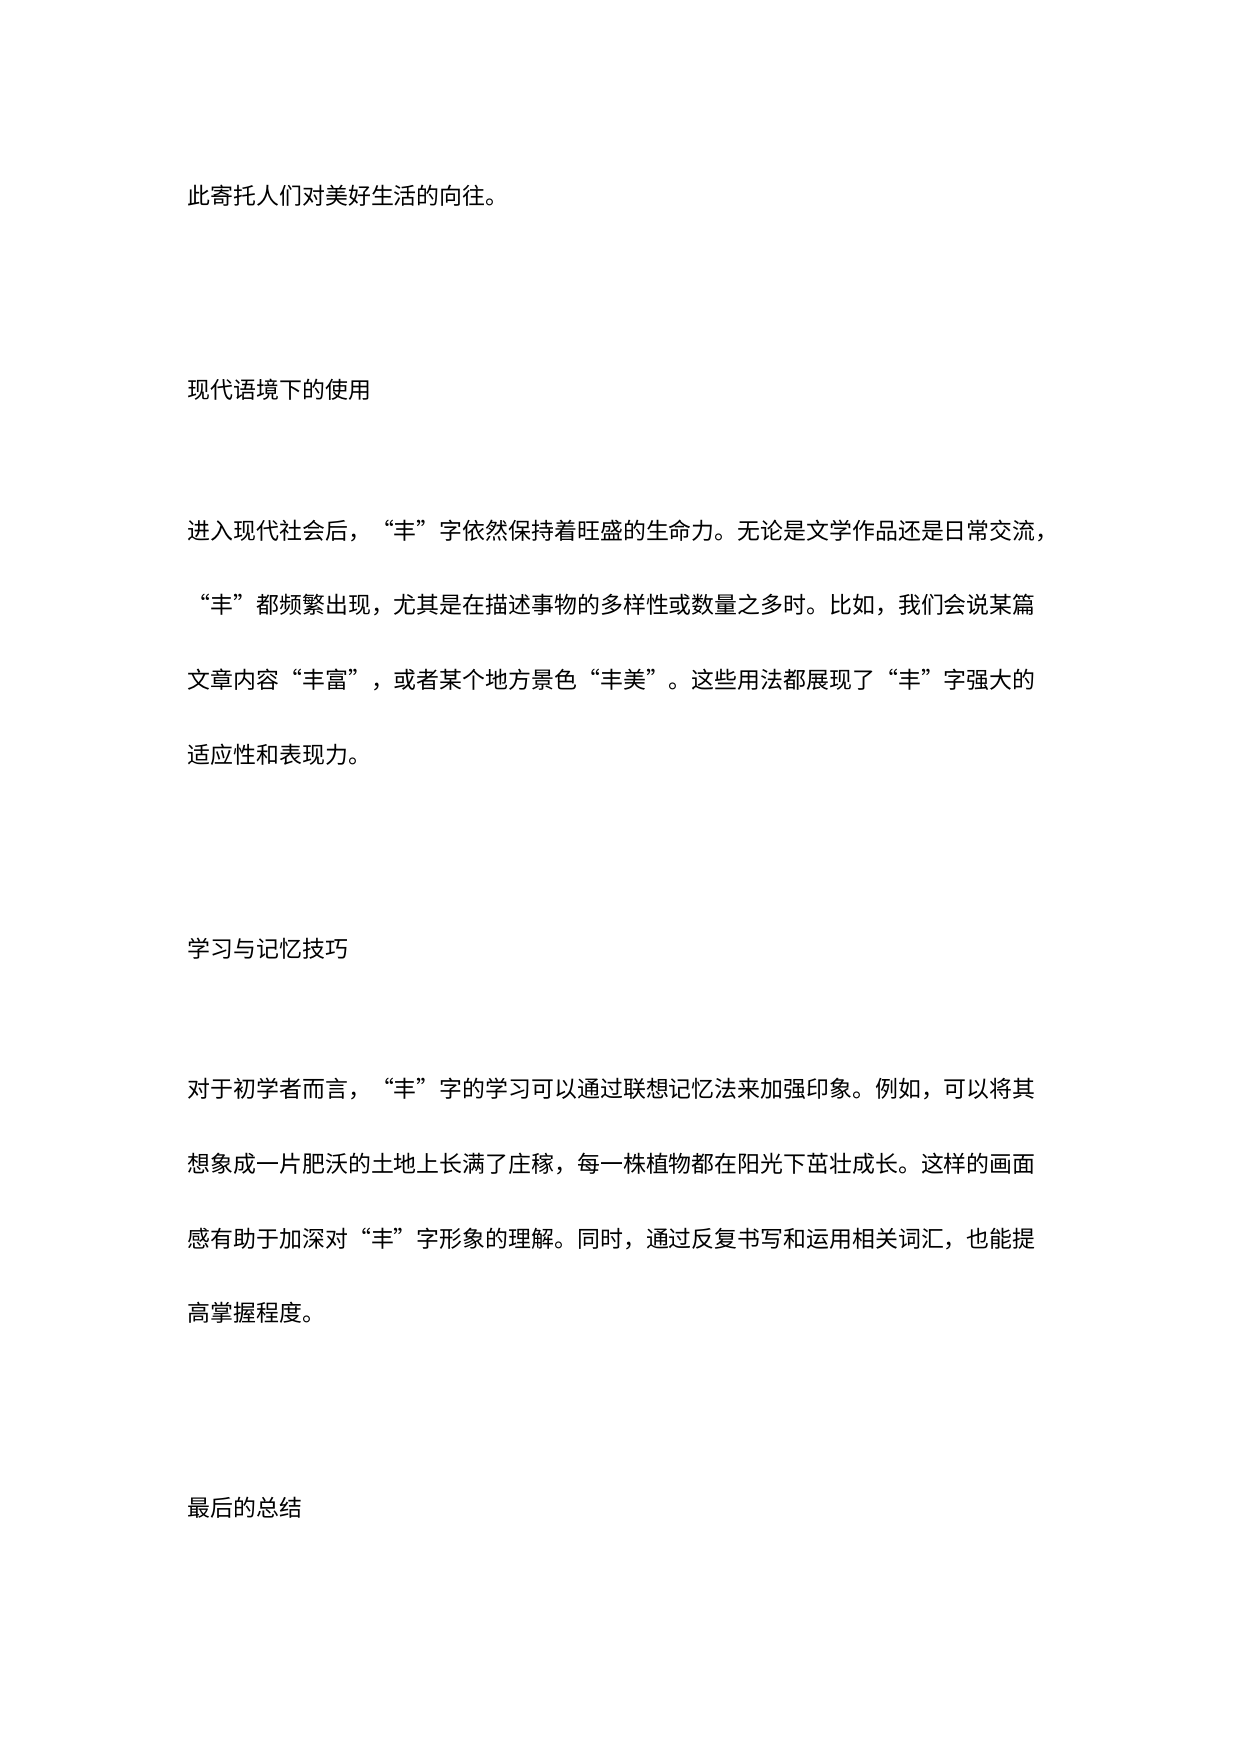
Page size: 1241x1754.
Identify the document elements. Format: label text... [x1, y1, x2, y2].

text 学习与记忆技巧 [187, 915, 1053, 980]
text 对于初学者而言，“丰”字的学习可以通过联想记忆法来加强印象。例如，可以将其想象成一片肥沃的土地上长满了庄稼，每一株植物都在阳光下茁壮成长。这样的画面感有助于加深对“丰”字形象的理解。同时，通过反复书写和运用相关词汇，也能提高掌握程度。 [187, 1055, 1053, 1344]
text 最后的总结 [187, 1474, 1053, 1539]
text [187, 162, 1053, 227]
text 进入现代社会后，“丰”字依然保持着旺盛的生命力。无论是文学作品还是日常交流，“丰”都频繁出现，尤其是在描述事物的多样性或数量之多时。比如，我们会说某篇文章内容“丰富”，或者某个地方景色“丰美”。这些用法都展现了“丰”字强大的适应性和表现力。 [187, 497, 1053, 786]
text 现代语境下的使用 [187, 356, 1053, 421]
